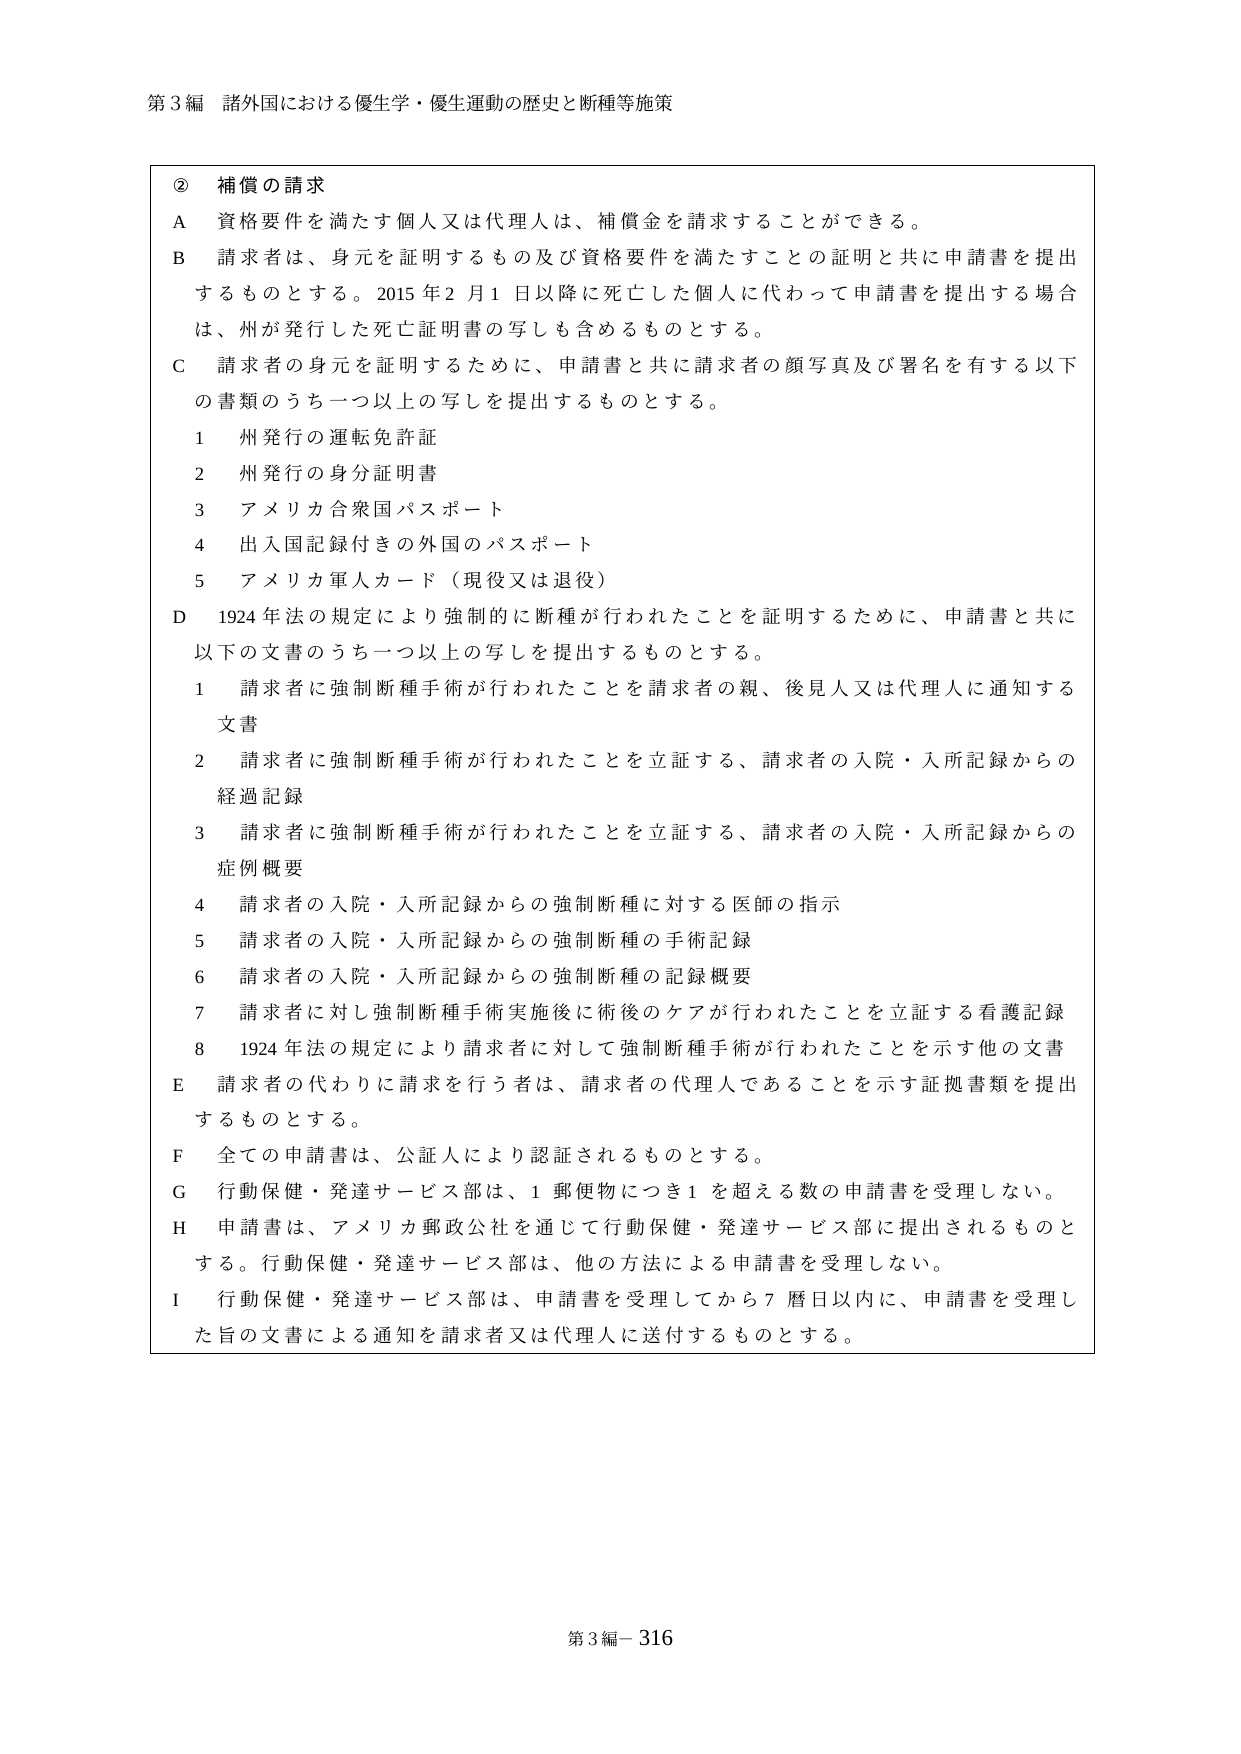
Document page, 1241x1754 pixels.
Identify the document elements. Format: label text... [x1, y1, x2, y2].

table_cell 補償の請求 A 資格要件を満たす個人又は代理人は、補償金を請求することができる。 B 請求者は、身元を証明するもの及び資格要件を満たすことの証明と共に申請書を提出するものとする。2015年2月1日以降に死亡した個人に代わって申請書を提出する場合は、州が発行した死亡証明書の写しも含めるものとする。 C 請求者の身元を証明するために、申請書と共に請求者の顔写真及び署名を有する以下の書類のうち一つ以上の写しを提出するものとする。 1 州発行の運転免許証 2 州発行の身分証明書 3 アメリカ合衆国パスポート 4 出入国記録付きの外国のパスポート 5 アメリカ軍人カード（現役又は退役） D 1924年法の規定により強制的に断種が行われたことを証明するために、申請書と共に以下の文書のうち一つ以上の写しを提出するものとする。 1 請求者に強制断種手術が行われたことを請求者の親、後見人又は代理人に通知する文書 2 請求者に強制断種手術が行われたことを立証する、請求者の入院・入所記録からの経過記録 3 請求者に強制断種手術が行われたことを立証する、請求者の入院・入所記録からの症例概要 4 請求者の入院・入所記録からの強制断種に対する医師の指示 5 請求者の入院・入所記録からの強制断種の手術記録 6 請求者の入院・入所記録からの強制断種の記録概要 7 請求者に対し強制断種手術実施後に術後のケアが行われたことを立証する看護記録 8 1924年法の規定により請求者に対して強制断種手術が行われたことを示す他の文書 E 請求者の代わりに請求を行う者は、請求者の代理人であることを示す証拠書類を提出するものとする。 F 全ての申請書は、公証人により認証されるものとする。 G 行動保健・発達サービス部は、1郵便物につき1を超える数の申請書を受理しない。 H 申請書は、アメリカ郵政公社を通じて行動保健・発達サービス部に提出されるものとする。行動保健・発達サービス部は、他の方法による申請書を受理しない。 I 行動保健・発達サービス部は、申請書を受理してから7暦日以内に、申請書を受理した旨の文書による通知を請求者又は代理人に送付するものとする。 [151, 166, 1094, 1352]
